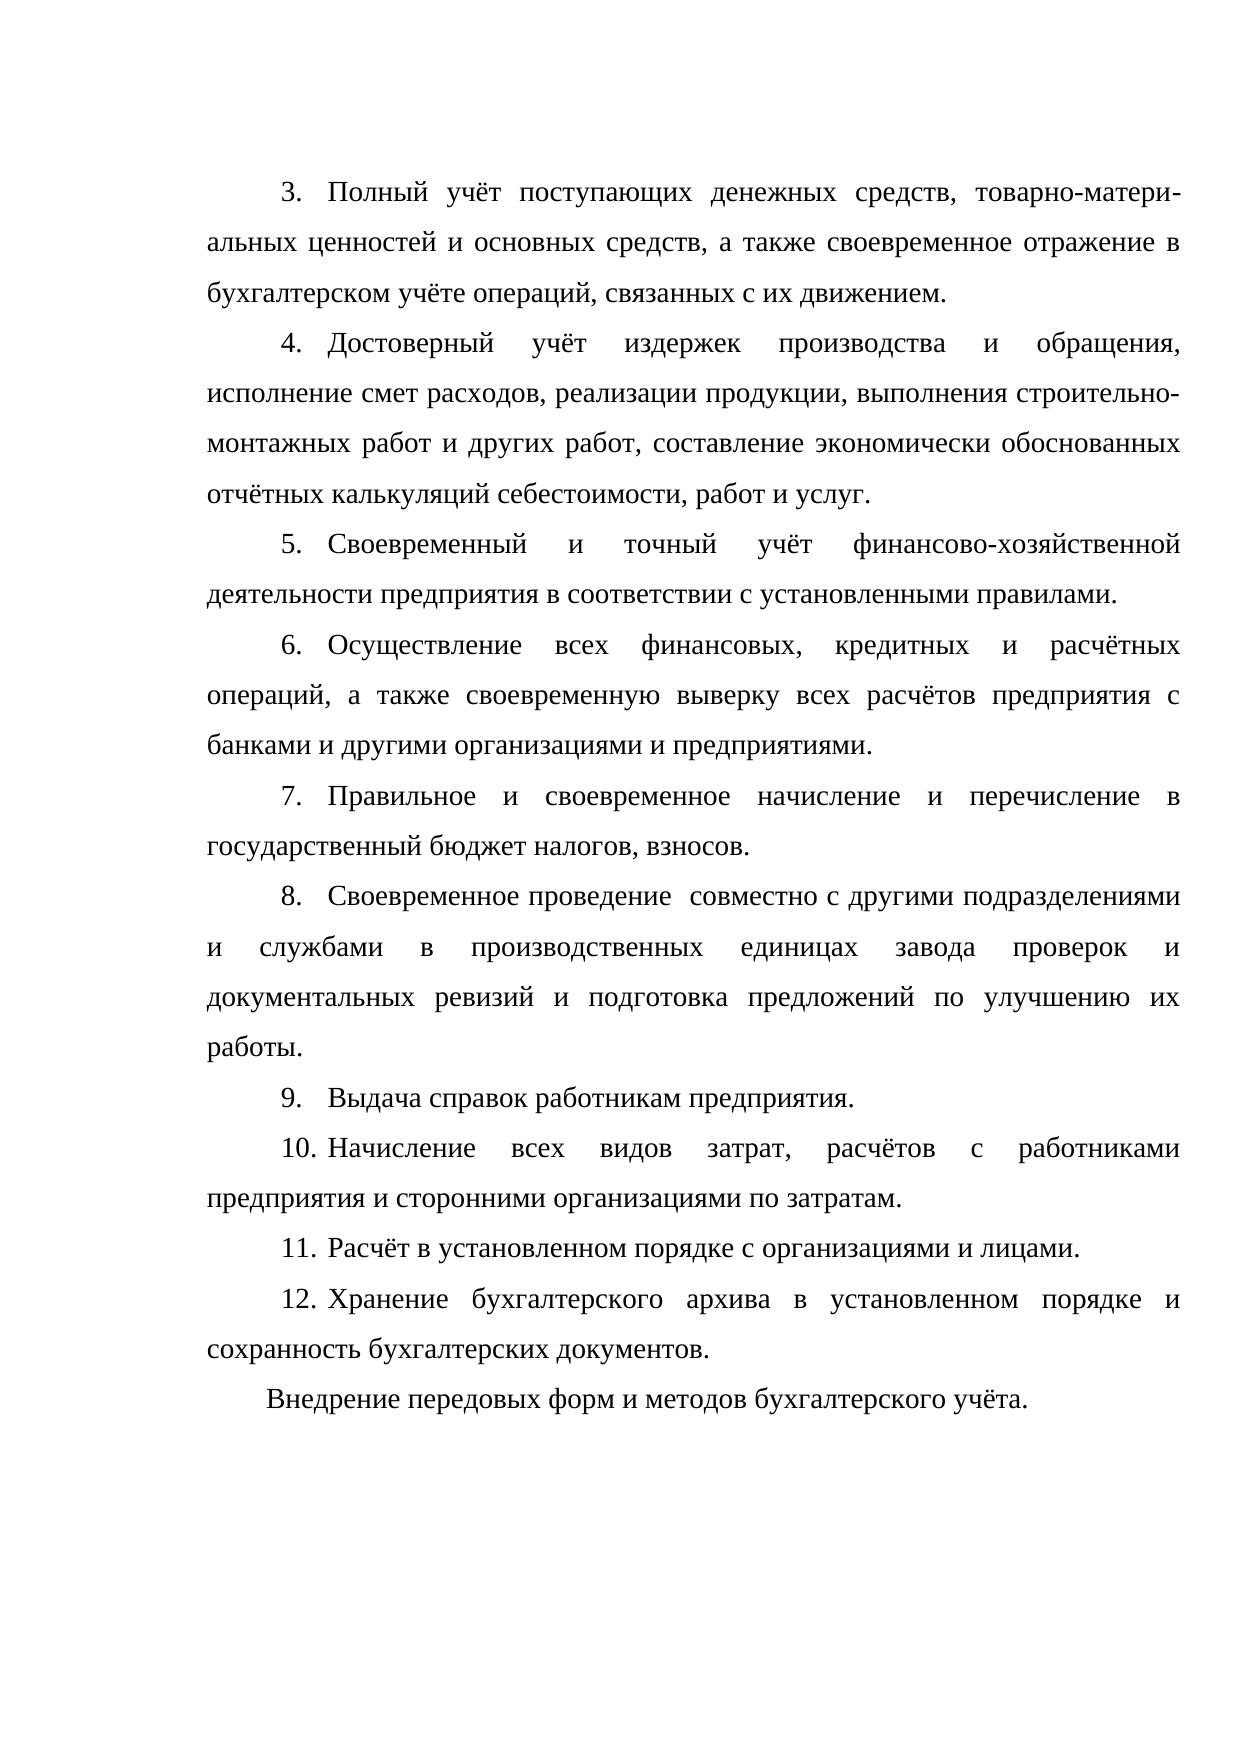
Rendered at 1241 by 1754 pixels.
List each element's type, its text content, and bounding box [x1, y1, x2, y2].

list Расчёт в установленном порядке с организациями и лицами. [207, 1231, 1181, 1264]
list Своевременное проведение совместно с другими подразделениями и службами в производственных единицах завода проверок и документальных ревизий и подготовка предложений по улучшению их работы. [207, 878, 1181, 1063]
text Внедрение передовых форм и методов бухгалтерского учёта. [177, 1382, 1181, 1415]
list Начисление всех видов затрат, расчётов с работниками предприятия и сторонними организациями по затратам. [207, 1130, 1181, 1214]
list Выдача справок работникам предприятия. [207, 1080, 1181, 1113]
list Хранение бухгалтерского архива в установленном порядке и сохранность бухгалтерских документов. [207, 1281, 1181, 1365]
list Осуществление всех финансовых, кредитных и расчётных операций, а также своевременную выверку всех расчётов предприятия с банками и другими организациями и предприятиями. [207, 627, 1181, 761]
list Достоверный учёт издержек производства и обращения, исполнение смет расходов, реализации продукции, выполнения строительно-монтажных работ и других работ, составление экономически обоснованных отчётных калькуляций себестоимости, работ и услуг. [207, 325, 1181, 509]
list Полный учёт поступающих денежных средств, товарно-материальных ценностей и основных средств, а также своевременное отражение в бухгалтерском учёте операций, связанных с их движением. [207, 174, 1181, 308]
list Своевременный и точный учёт финансово-хозяйственной деятельности предприятия в соответствии с установленными правилами. [207, 526, 1181, 610]
list Правильное и своевременное начисление и перечисление в государственный бюджет налогов, взносов. [207, 778, 1181, 862]
